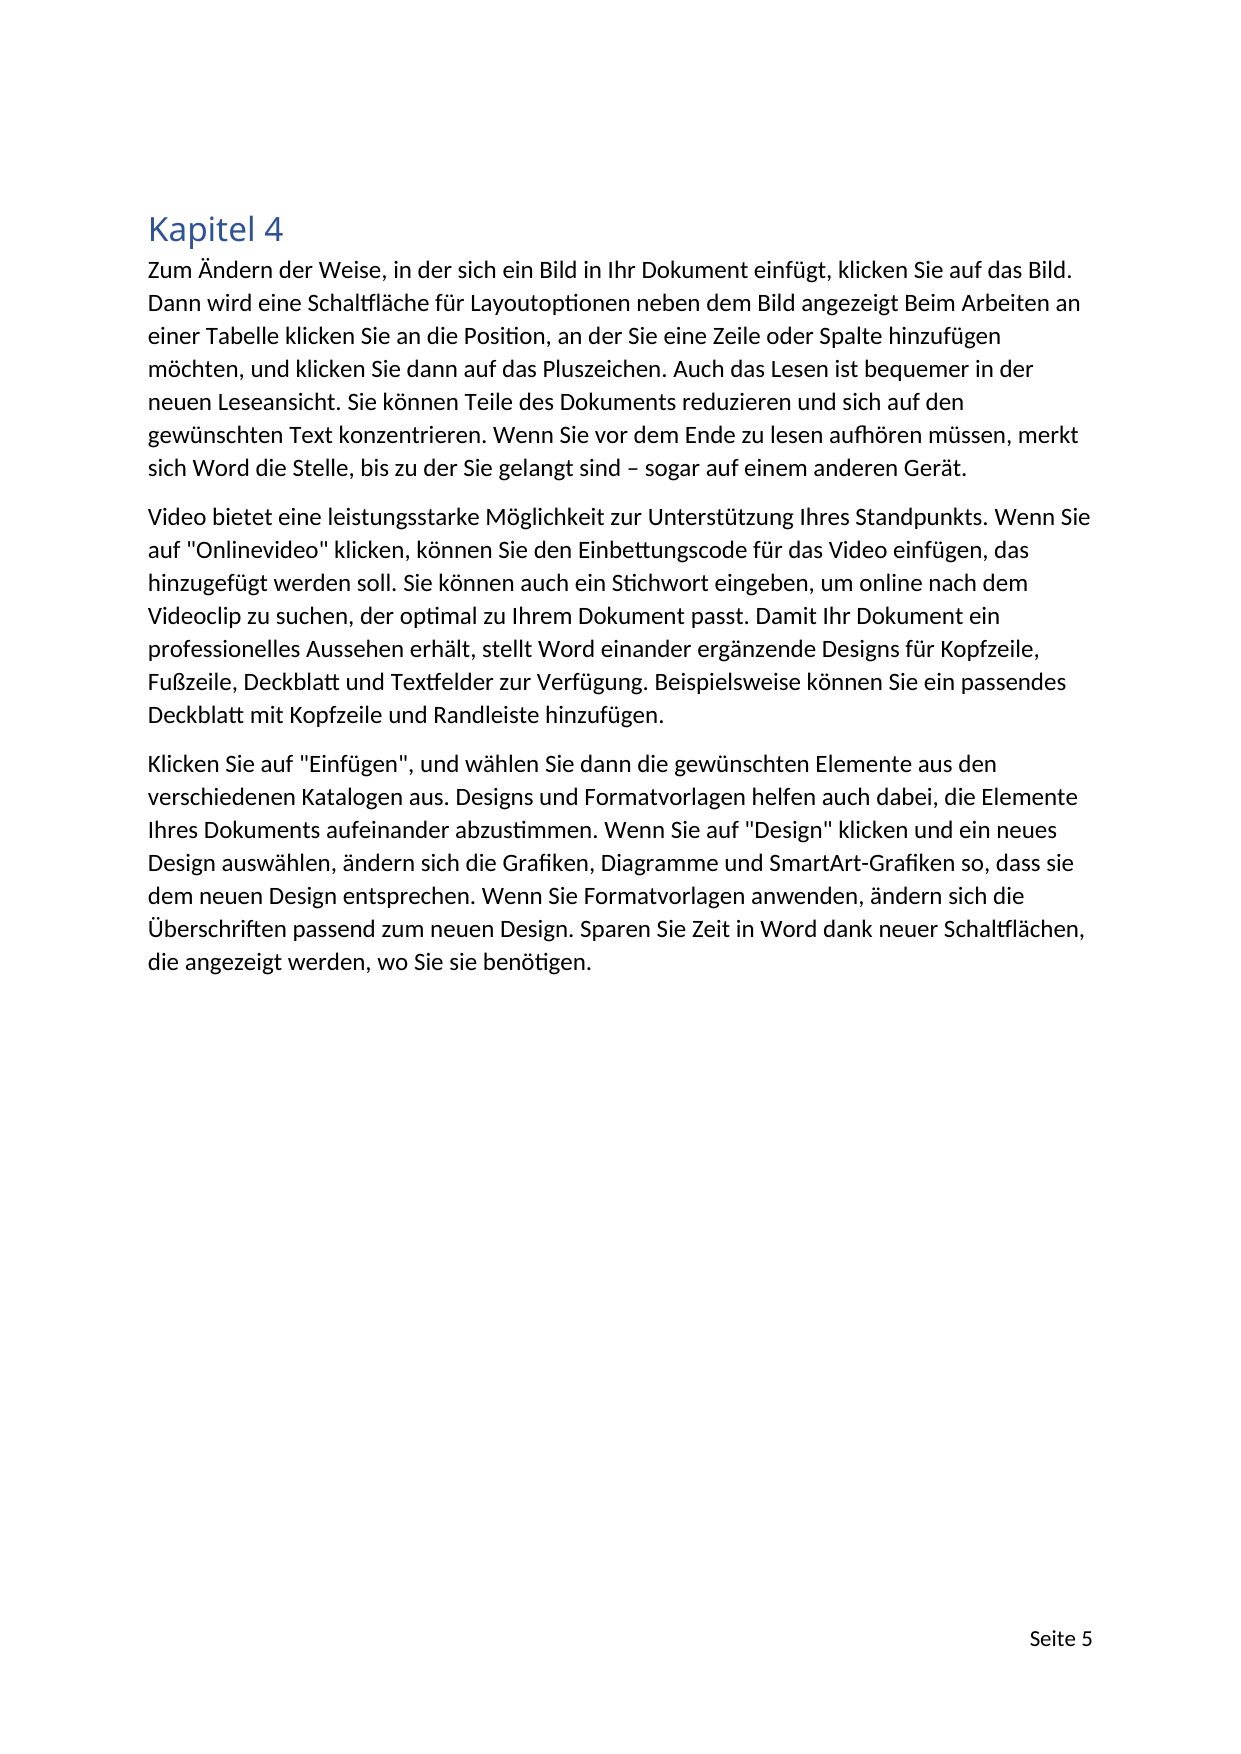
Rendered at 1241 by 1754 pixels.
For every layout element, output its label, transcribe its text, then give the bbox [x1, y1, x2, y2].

text Klicken Sie auf "Einfügen", und wählen Sie dann die gewünschten Elemente aus den verschiedenen Katalogen aus. Designs und Formatvorlagen helfen auch dabei, die Elemente Ihres Dokuments aufeinander abzustimmen. Wenn Sie auf "Design" klicken und ein neues Design auswählen, ändern sich die Grafiken, Diagramme und SmartArt-Grafiken so, dass sie dem neuen Design entsprechen. Wenn Sie Formatvorlagen anwenden, ändern sich die Überschriften passend zum neuen Design. Sparen Sie Zeit in Word dank neuer Schaltflächen, die angezeigt werden, wo Sie sie benötigen. [148, 749, 1093, 977]
subtitle Kapitel 4 [148, 206, 1093, 251]
text Zum Ändern der Weise, in der sich ein Bild in Ihr Dokument einfügt, klicken Sie auf das Bild. Dann wird eine Schaltfläche für Layoutoptionen neben dem Bild angezeigt Beim Arbeiten an einer Tabelle klicken Sie an die Position, an der Sie eine Zeile oder Spalte hinzufügen möchten, und klicken Sie dann auf das Pluszeichen. Auch das Lesen ist bequemer in der neuen Leseansicht. Sie können Teile des Dokuments reduzieren und sich auf den gewünschten Text konzentrieren. Wenn Sie vor dem Ende zu lesen aufhören müssen, merkt sich Word die Stelle, bis zu der Sie gelangt sind – sogar auf einem anderen Gerät. [148, 254, 1093, 482]
